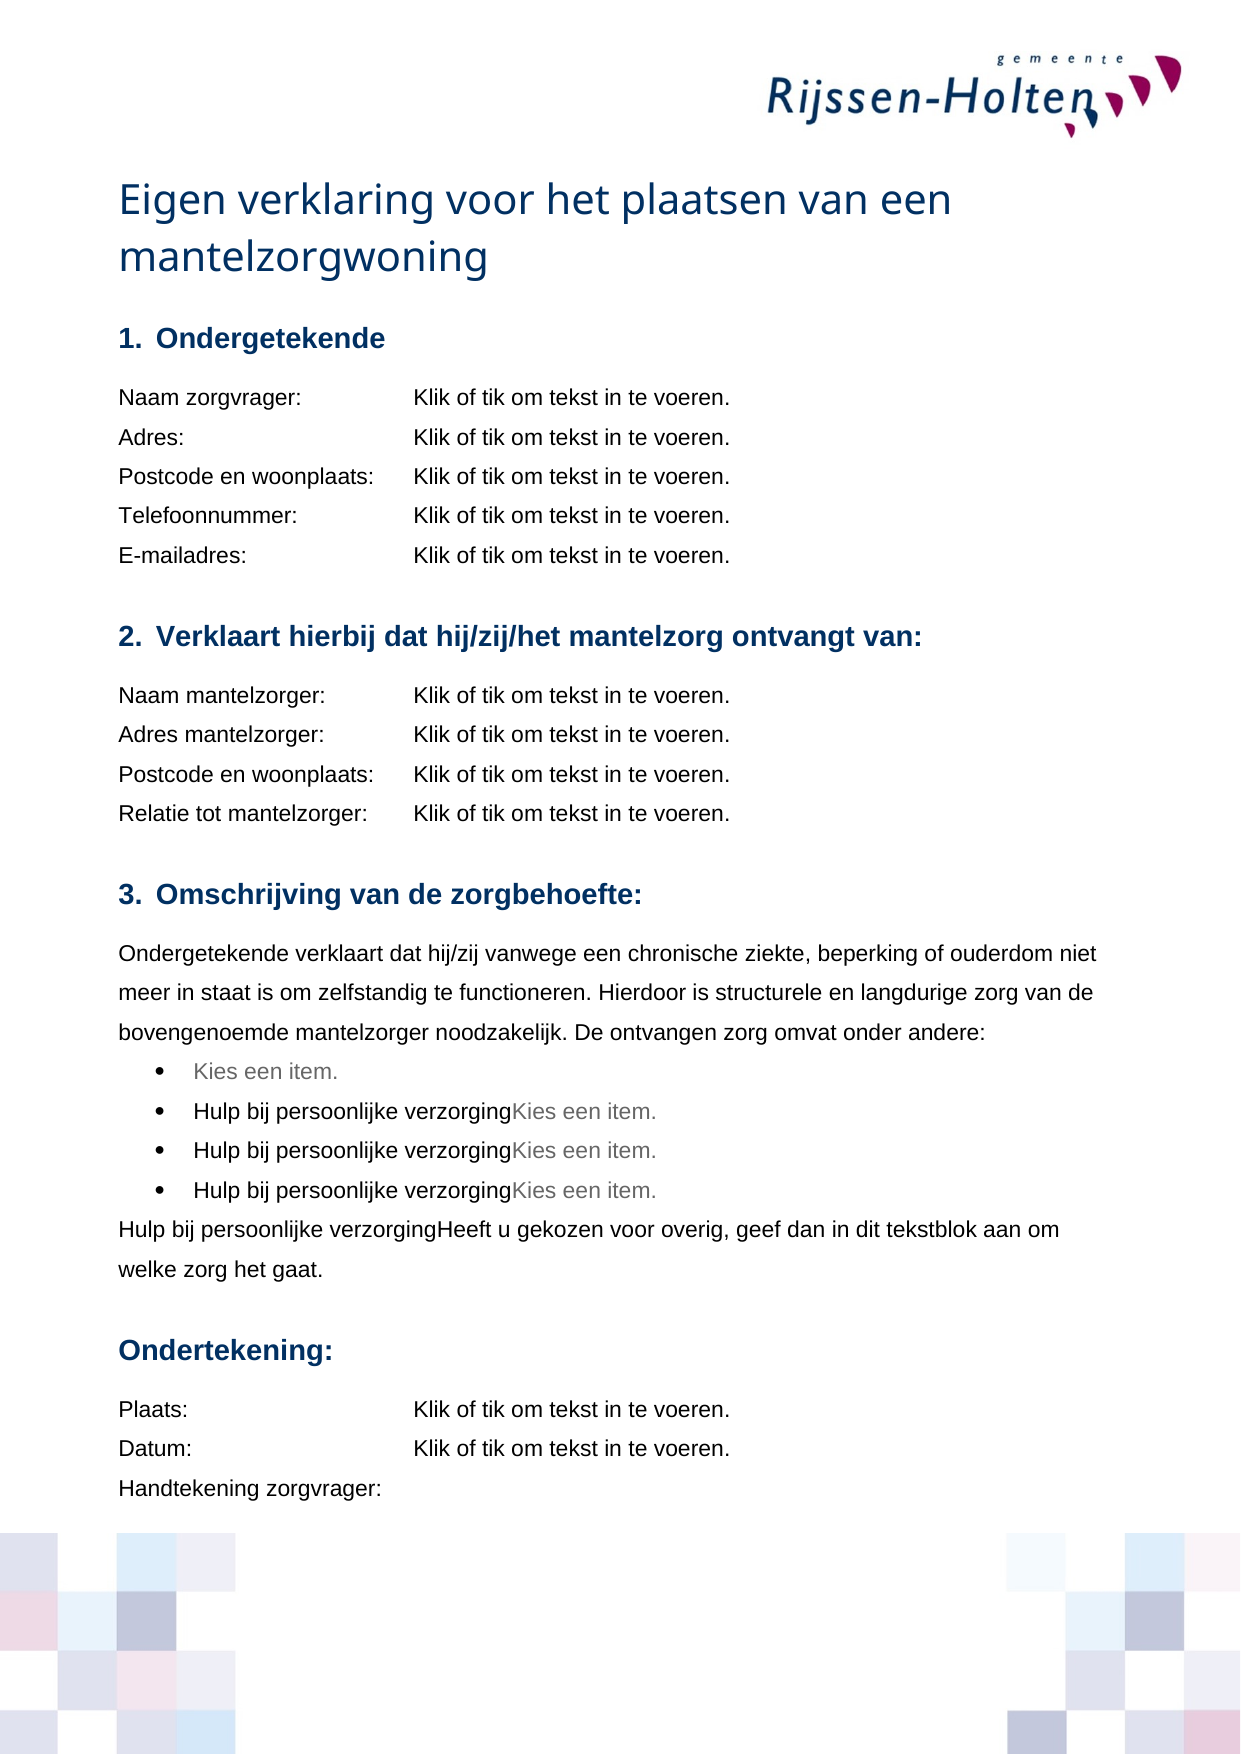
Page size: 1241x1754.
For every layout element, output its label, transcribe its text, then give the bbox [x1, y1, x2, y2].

text Ondergetekende verklaart dat hij/zij vanwege een chronische ziekte, beperking of ouderdom niet meer in staat is om zelfstandig te functioneren. Hierdoor is structurele en langdurige zorg van de bovengenoemde mantelzorger noodzakelijk. De ontvangen zorg omvat onder andere: [118, 940, 1122, 1045]
text Plaats: Datum: Handtekening zorgvrager: [118, 1396, 1122, 1501]
picture [0, 1533, 1241, 1754]
subtitle Ondergetekende [118, 321, 1122, 355]
subtitle Eigen verklaring voor het plaatsen van een mantelzorgwoning [118, 170, 1122, 284]
subtitle Ondertekening: [118, 1333, 1122, 1366]
subtitle Omschrijving van de zorgbehoefte: [118, 877, 1122, 911]
text Naam mantelzorger: Adres mantelzorger: Postcode en woonplaats: Relatie tot mantelzorger: [118, 682, 1122, 826]
picture [3, 0, 1241, 159]
subtitle Verklaart hierbij dat hij/zij/het mantelzorg ontvangt van: [118, 619, 1122, 652]
text Naam zorgvrager: Adres: Postcode en woonplaats: Telefoonnummer: E-mailadres: [118, 384, 1122, 568]
